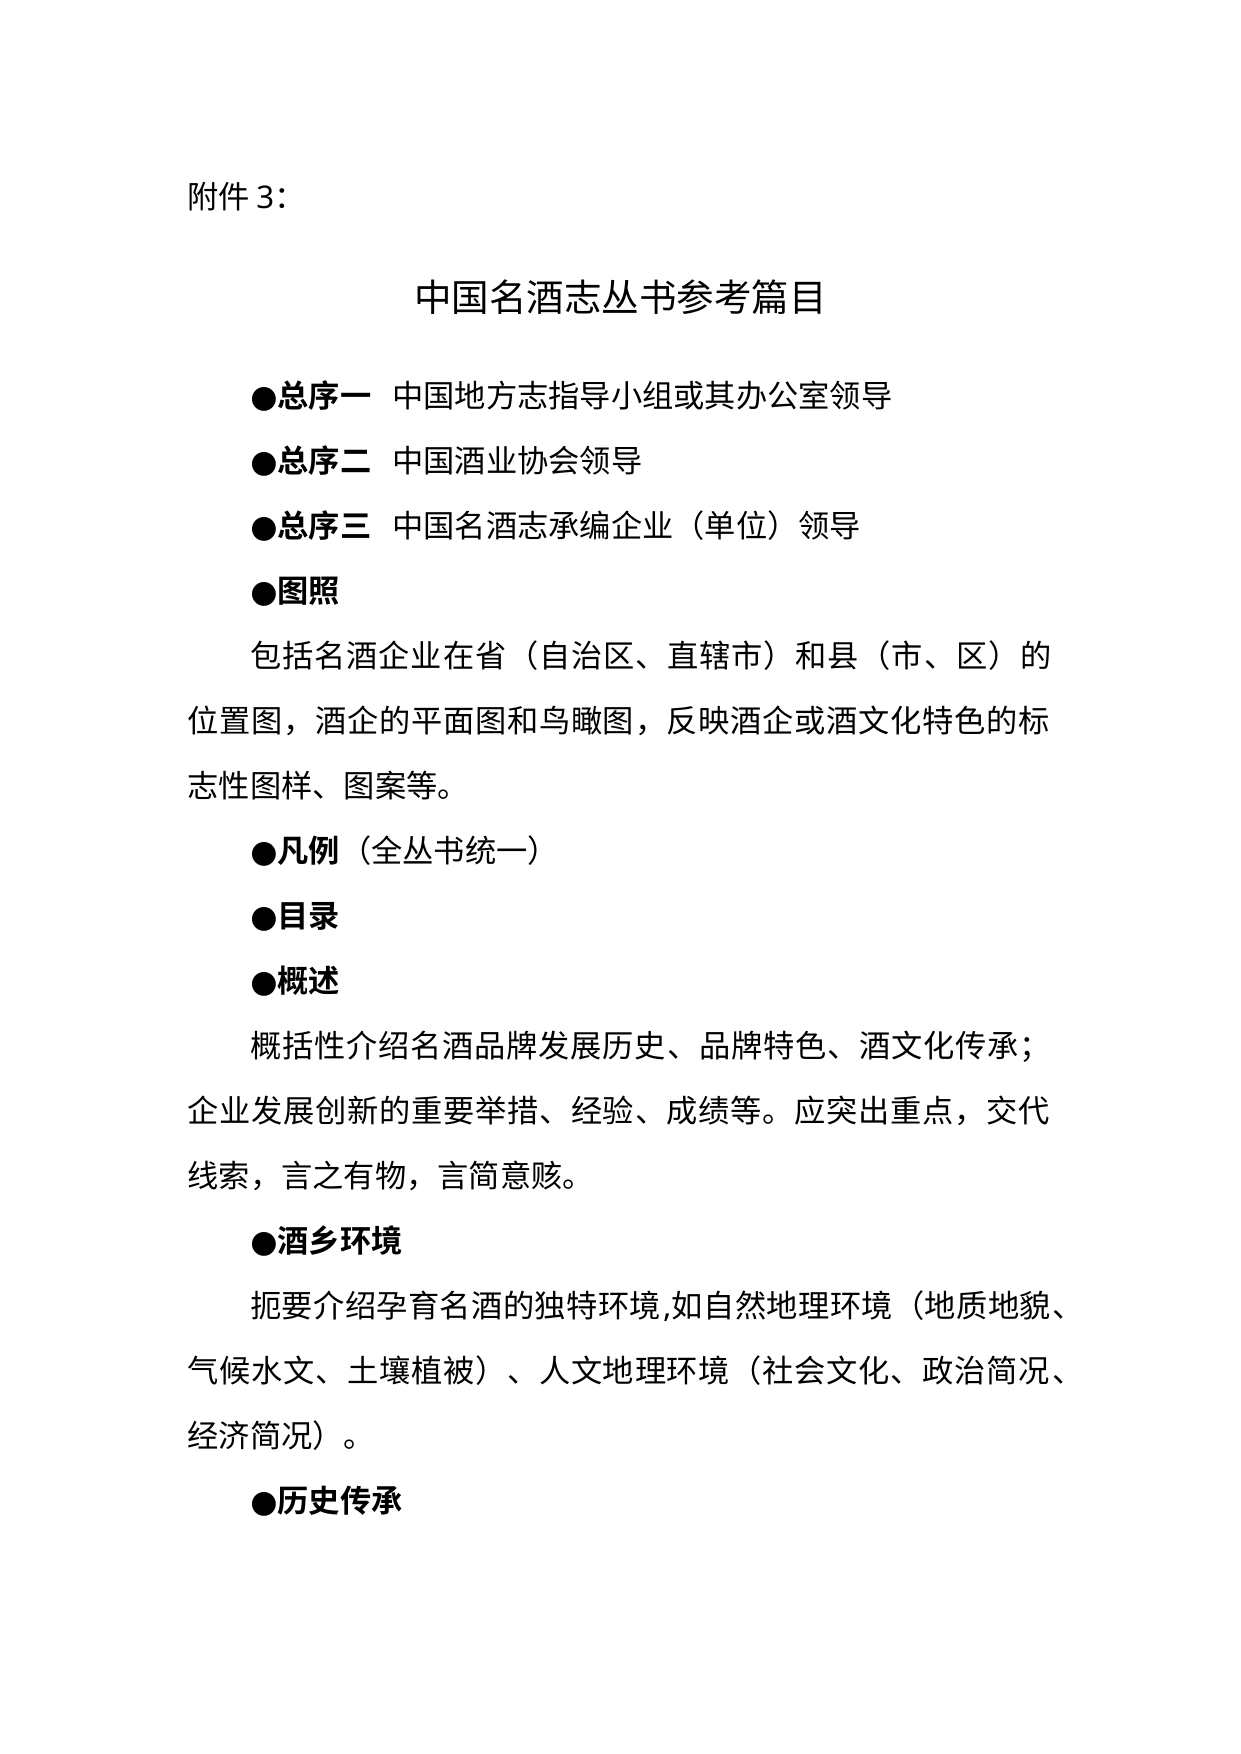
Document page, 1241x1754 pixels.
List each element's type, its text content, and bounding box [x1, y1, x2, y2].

text 概括性介绍名酒品牌发展历史、品牌特色、酒文化传承；企业发展创新的重要举措、经验、成绩等。应突出重点，交代线索，言之有物，言简意赅。 [187, 1012, 1053, 1207]
text ●总序二 中国酒业协会领导 [187, 427, 1053, 492]
text 扼要介绍孕育名酒的独特环境,如自然地理环境（地质地貌、气候水文、土壤植被）、人文地理环境（社会文化、政治简况、经济简况）。 [187, 1272, 1053, 1467]
text ●总序一 中国地方志指导小组或其办公室领导 [187, 362, 1053, 427]
text ●目录 [187, 882, 1053, 947]
text ●历史传承 [187, 1467, 1053, 1532]
text ●图照 [187, 557, 1053, 622]
subtitle 中国名酒志丛书参考篇目 [187, 262, 1053, 327]
text 附件3： [187, 162, 1053, 227]
text ●概述 [187, 947, 1053, 1012]
text ●总序三 中国名酒志承编企业（单位）领导 [187, 492, 1053, 557]
text ●凡例（全丛书统一） [187, 817, 1053, 882]
text ●酒乡环境 [187, 1207, 1053, 1272]
text 包括名酒企业在省（自治区、直辖市）和县（市、区）的位置图，酒企的平面图和鸟瞰图，反映酒企或酒文化特色的标志性图样、图案等。 [187, 622, 1053, 817]
